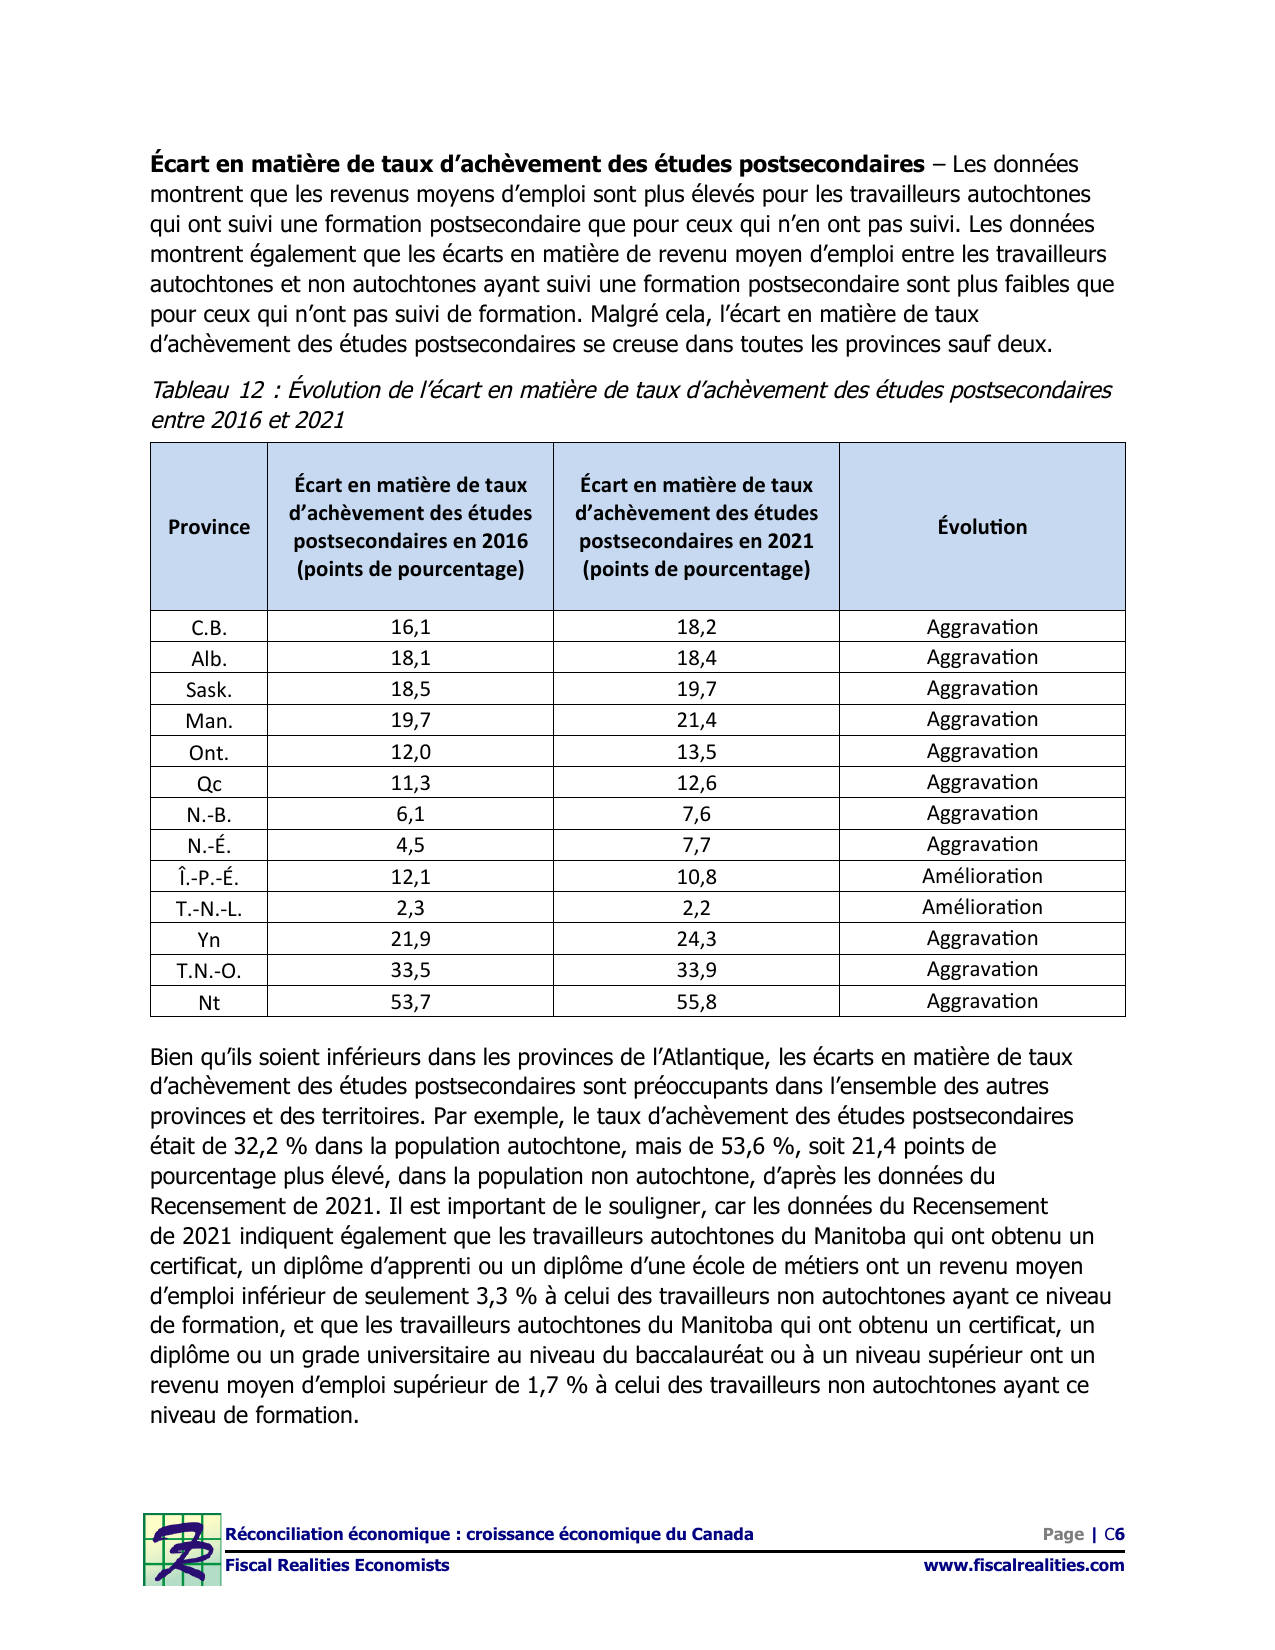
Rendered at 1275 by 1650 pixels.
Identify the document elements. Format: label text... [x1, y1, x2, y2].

table_cell C.­B. [151, 611, 267, 641]
table_cell Amélioration [840, 861, 1125, 891]
table_cell Alb. [151, 642, 267, 672]
table_cell Î.-P.-É. [151, 861, 267, 891]
table_cell 2,3 [268, 892, 553, 922]
table_cell 10,8 [554, 861, 839, 891]
table_header Écart en matière de taux d’achèvement des études postsecondaires en 2016 (points de pourcentage) [268, 443, 553, 610]
table_cell 4,5 [268, 830, 553, 860]
table_cell 24,3 [554, 923, 839, 953]
table_cell Aggravation [840, 611, 1125, 641]
table_cell 16,1 [268, 611, 553, 641]
text Écart en matière de taux d’achèvement des études postsecondaires – Les données montrent que les revenus moyens d’emploi sont plus élevés pour les travailleurs autochtones qui ont suivi une formation postsecondaire que pour ceux qui n’en ont pas suivi. Les données montrent également que les écarts en matière de revenu moyen d’emploi entre les travailleurs autochtones et non autochtones ayant suivi une formation postsecondaire sont plus faibles que pour ceux qui n’ont pas suivi de formation. Malgré cela, l’écart en matière de taux d’achèvement des études postsecondaires se creuse dans toutes les provinces sauf deux. [150, 150, 1125, 357]
table_cell Man. [151, 705, 267, 735]
table_cell Aggravation [840, 955, 1125, 985]
table_cell 12,0 [268, 736, 553, 766]
table_cell Aggravation [840, 830, 1125, 860]
table_cell T.-N.-L. [151, 892, 267, 922]
table_cell 55,8 [554, 986, 839, 1016]
table_cell Nt [151, 986, 267, 1016]
text Tableau 12 : Évolution de l’écart en matière de taux d’achèvement des études postsecondaires entre 2016 et 2021 [150, 376, 1125, 433]
table_cell Aggravation [840, 705, 1125, 735]
table_cell N.-B. [151, 798, 267, 828]
table_cell 2,2 [554, 892, 839, 922]
table_header Écart en matière de taux d’achèvement des études postsecondaires en 2021 (points de pourcentage) [554, 443, 839, 610]
table_cell Ont. [151, 736, 267, 766]
table_cell 19,7 [554, 673, 839, 703]
table_cell 13,5 [554, 736, 839, 766]
table_cell 12,6 [554, 767, 839, 797]
table_cell Aggravation [840, 923, 1125, 953]
table_cell 33,9 [554, 955, 839, 985]
table_cell Aggravation [840, 798, 1125, 828]
table_cell Aggravation [840, 736, 1125, 766]
table_cell Aggravation [840, 673, 1125, 703]
table_cell 7,7 [554, 830, 839, 860]
table_cell 18,1 [268, 642, 553, 672]
table_cell 18,2 [554, 611, 839, 641]
table_cell 53,7 [268, 986, 553, 1016]
table_cell 18,5 [268, 673, 553, 703]
table_header Province [151, 443, 267, 610]
table_cell 21,4 [554, 705, 839, 735]
table_header Évolution [840, 443, 1125, 610]
table_cell 7,6 [554, 798, 839, 828]
table_cell 33,5 [268, 955, 553, 985]
table_cell 21,9 [268, 923, 553, 953]
table_cell 18,4 [554, 642, 839, 672]
table_cell Yn [151, 923, 267, 953]
picture [143, 1513, 222, 1586]
table_cell 6,1 [268, 798, 553, 828]
table_cell Amélioration [840, 892, 1125, 922]
table_cell Qc [151, 767, 267, 797]
table_cell Sask. [151, 673, 267, 703]
table_cell Aggravation [840, 767, 1125, 797]
table_cell T.N.-O. [151, 955, 267, 985]
table_cell 12,1 [268, 861, 553, 891]
text Bien qu’ils soient inférieurs dans les provinces de l’Atlantique, les écarts en matière de taux d’achèvement des études postsecondaires sont préoccupants dans l’ensemble des autres provinces et des territoires. Par exemple, le taux d’achèvement des études postsecondaires était de 32,2 % dans la population autochtone, mais de 53,6 %, soit 21,4 points de pourcentage plus élevé, dans la population non autochtone, d’après les données du Recensement de 2021. Il est important de le souligner, car les données du Recensement de 2021 indiquent également que les travailleurs autochtones du Manitoba qui ont obtenu un certificat, un diplôme d’apprenti ou un diplôme d’une école de métiers ont un revenu moyen d’emploi inférieur de seulement 3,3 % à celui des travailleurs non autochtones ayant ce niveau de formation, et que les travailleurs autochtones du Manitoba qui ont obtenu un certificat, un diplôme ou un grade universitaire au niveau du baccalauréat ou à un niveau supérieur ont un revenu moyen d’emploi supérieur de 1,7 % à celui des travailleurs non autochtones ayant ce niveau de formation. [150, 1042, 1125, 1428]
table_cell N.-É. [151, 830, 267, 860]
table_cell Aggravation [840, 986, 1125, 1016]
table_cell 11,3 [268, 767, 553, 797]
table_cell 19,7 [268, 705, 553, 735]
table_cell Aggravation [840, 642, 1125, 672]
